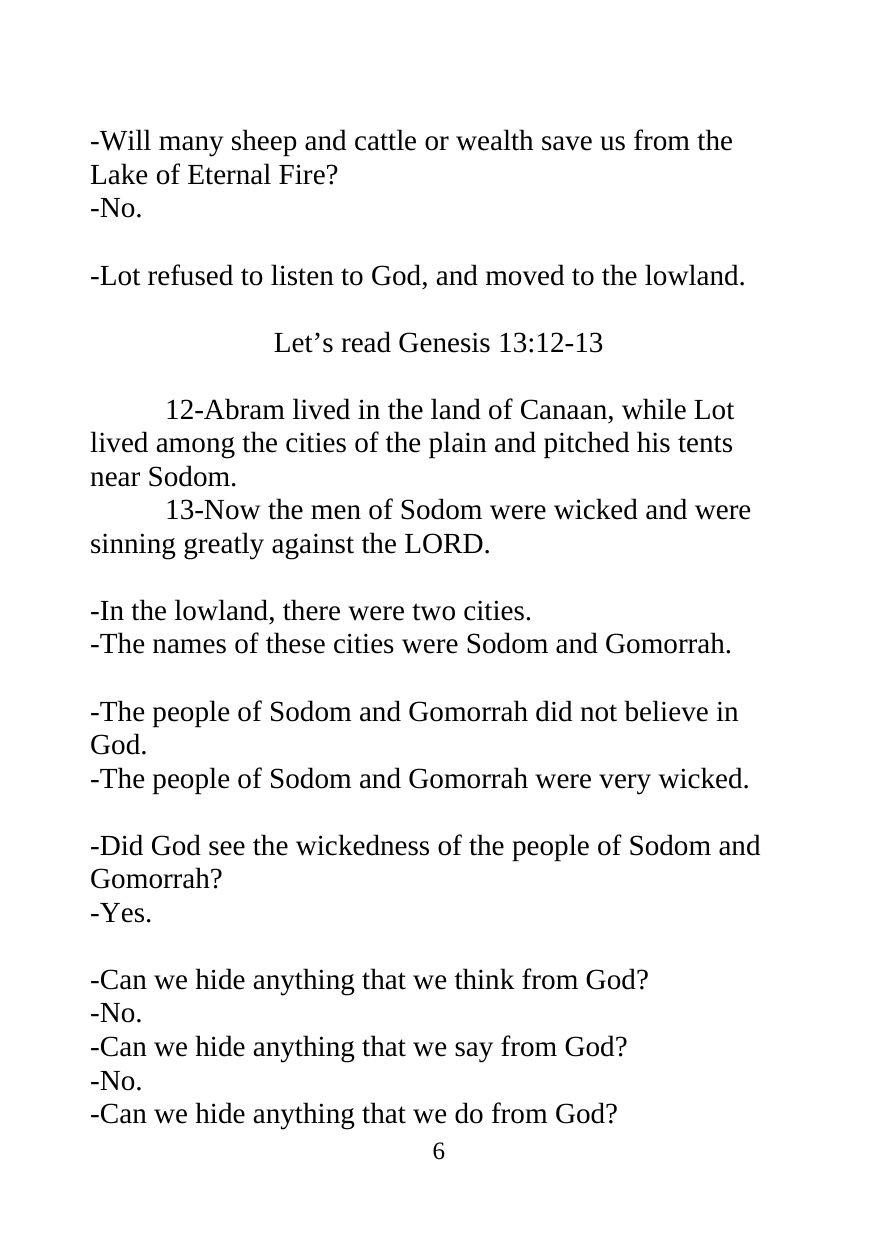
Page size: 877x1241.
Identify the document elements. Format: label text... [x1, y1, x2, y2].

text -Will many sheep and cattle or wealth save us from the Lake of Eternal Fire? [90, 123, 787, 191]
text -Can we hide anything that we think from God? [90, 962, 787, 996]
text -Can we hide anything that we do from God? [90, 1096, 787, 1130]
text 12-Abram lived in the land of Canaan, while Lot lived among the cities of the plain and pitched his tents near Sodom. [90, 392, 787, 492]
text 13-Now the men of Sodom were wicked and were sinning greatly against the LORD. [90, 492, 787, 559]
text -In the lowland, there were two cities. [90, 593, 787, 627]
text -No. [90, 191, 787, 224]
text Let’s read Genesis 13:12-13 [90, 325, 787, 358]
text -The names of these cities were Sodom and Gomorrah. [90, 627, 787, 660]
text -Can we hide anything that we say from God? [90, 1029, 787, 1063]
text -The people of Sodom and Gomorrah were very wicked. [90, 761, 787, 794]
text -No. [90, 996, 787, 1029]
text -The people of Sodom and Gomorrah did not believe in God. [90, 694, 787, 761]
text -Did God see the wickedness of the people of Sodom and Gomorrah? [90, 828, 787, 895]
text -No. [90, 1063, 787, 1096]
text -Lot refused to listen to God, and moved to the lowland. [90, 258, 787, 291]
text -Yes. [90, 895, 787, 928]
